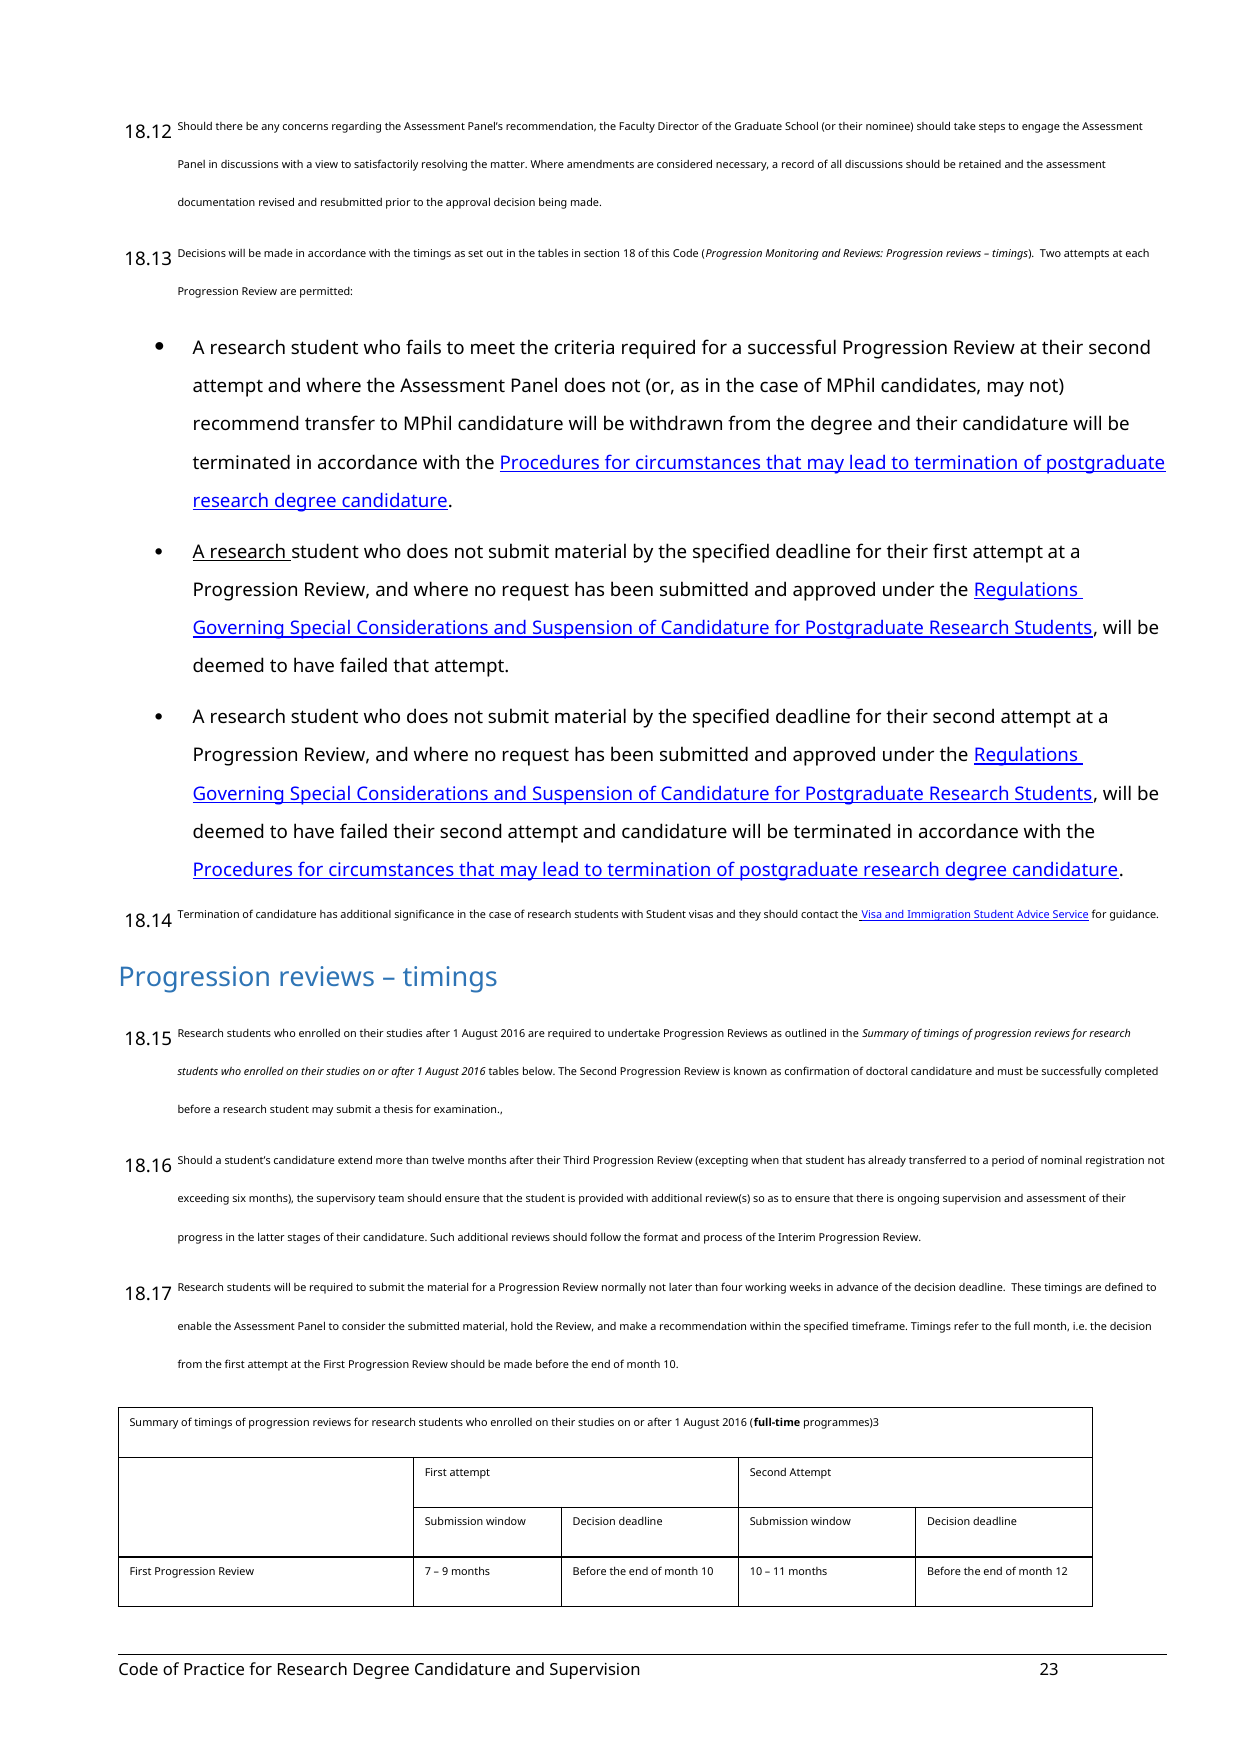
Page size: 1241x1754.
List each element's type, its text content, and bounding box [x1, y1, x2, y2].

table_cell First Progression Review [119, 1558, 413, 1606]
subtitle Progression reviews – timings [118, 958, 1167, 994]
table_header Summary of timings of progression reviews for research students who enrolled on their studies on or after 1 August 2016 (full-time programmes)3 [119, 1408, 1092, 1457]
table_cell Before the end of month 10 [562, 1558, 738, 1606]
text A research student who does not submit material by the specified deadline for their second attempt at a Progression Review, and where no request has been submitted and approved under the Regulations Governing Special Considerations and Suspension of Candidature for Postgraduate Research Students, will be deemed to have failed their second attempt and candidature will be terminated in accordance with the Procedures for circumstances that may lead to termination of postgraduate research degree candidature. [155, 703, 1167, 882]
text Should a student’s candidature extend more than twelve months after their Third Progression Review (excepting when that student has already transferred to a period of nominal registration not exceeding six months), the supervisory team should ensure that the student is provided with additional review(s) so as to ensure that there is ongoing supervision and assessment of their progress in the latter stages of their candidature. Such additional reviews should follow the format and process of the Interim Progression Review. [124, 1153, 1167, 1255]
table_cell Submission window [414, 1508, 561, 1556]
table_cell [119, 1458, 413, 1556]
text A research student who fails to meet the criteria required for a successful Progression Review at their second attempt and where the Assessment Panel does not (or, as in the case of MPhil candidates, may not) recommend transfer to MPhil candidature will be withdrawn from the degree and their candidature will be terminated in accordance with the Procedures for circumstances that may lead to termination of postgraduate research degree candidature. [155, 334, 1167, 513]
table_cell 10 – 11 months [739, 1558, 915, 1606]
table_cell First attempt [414, 1458, 738, 1507]
text Research students who enrolled on their studies after 1 August 2016 are required to undertake Progression Reviews as outlined in the Summary of timings of progression reviews for research students who enrolled on their studies on or after 1 August 2016 tables below. The Second Progression Review is known as confirmation of doctoral candidature and must be successfully completed before a research student may submit a thesis for examination., [124, 1026, 1167, 1127]
table_cell Decision deadline [916, 1508, 1092, 1556]
text A research student who does not submit material by the specified deadline for their first attempt at a Progression Review, and where no request has been submitted and approved under the Regulations Governing Special Considerations and Suspension of Candidature for Postgraduate Research Students, will be deemed to have failed that attempt. [155, 538, 1167, 678]
table_cell 7 – 9 months [414, 1558, 561, 1606]
text Decisions will be made in accordance with the timings as set out in the tables in section 18 of this Code (Progression Monitoring and Reviews: Progression reviews – timings). Two attempts at each Progression Review are permitted: [124, 245, 1167, 309]
table_cell Before the end of month 12 [916, 1558, 1092, 1606]
table_cell Second Attempt [739, 1458, 1092, 1507]
text Should there be any concerns regarding the Assessment Panel’s recommendation, the Faculty Director of the Graduate School (or their nominee) should take steps to engage the Assessment Panel in discussions with a view to satisfactorily resolving the matter. Where amendments are considered necessary, a record of all discussions should be retained and the assessment documentation revised and resubmitted prior to the approval decision being made. [124, 118, 1167, 220]
table_cell Decision deadline [562, 1508, 738, 1556]
text Research students will be required to submit the material for a Progression Review normally not later than four working weeks in advance of the decision deadline. These timings are defined to enable the Assessment Panel to consider the submitted material, hold the Review, and make a recommendation within the specified timeframe. Timings refer to the full month, i.e. the decision from the first attempt at the First Progression Review should be made before the end of month 10. [124, 1280, 1167, 1382]
table_cell Submission window [739, 1508, 915, 1556]
text Termination of candidature has additional significance in the case of research students with Student visas and they should contact the Visa and Immigration Student Advice Service for guidance. [124, 907, 1167, 932]
